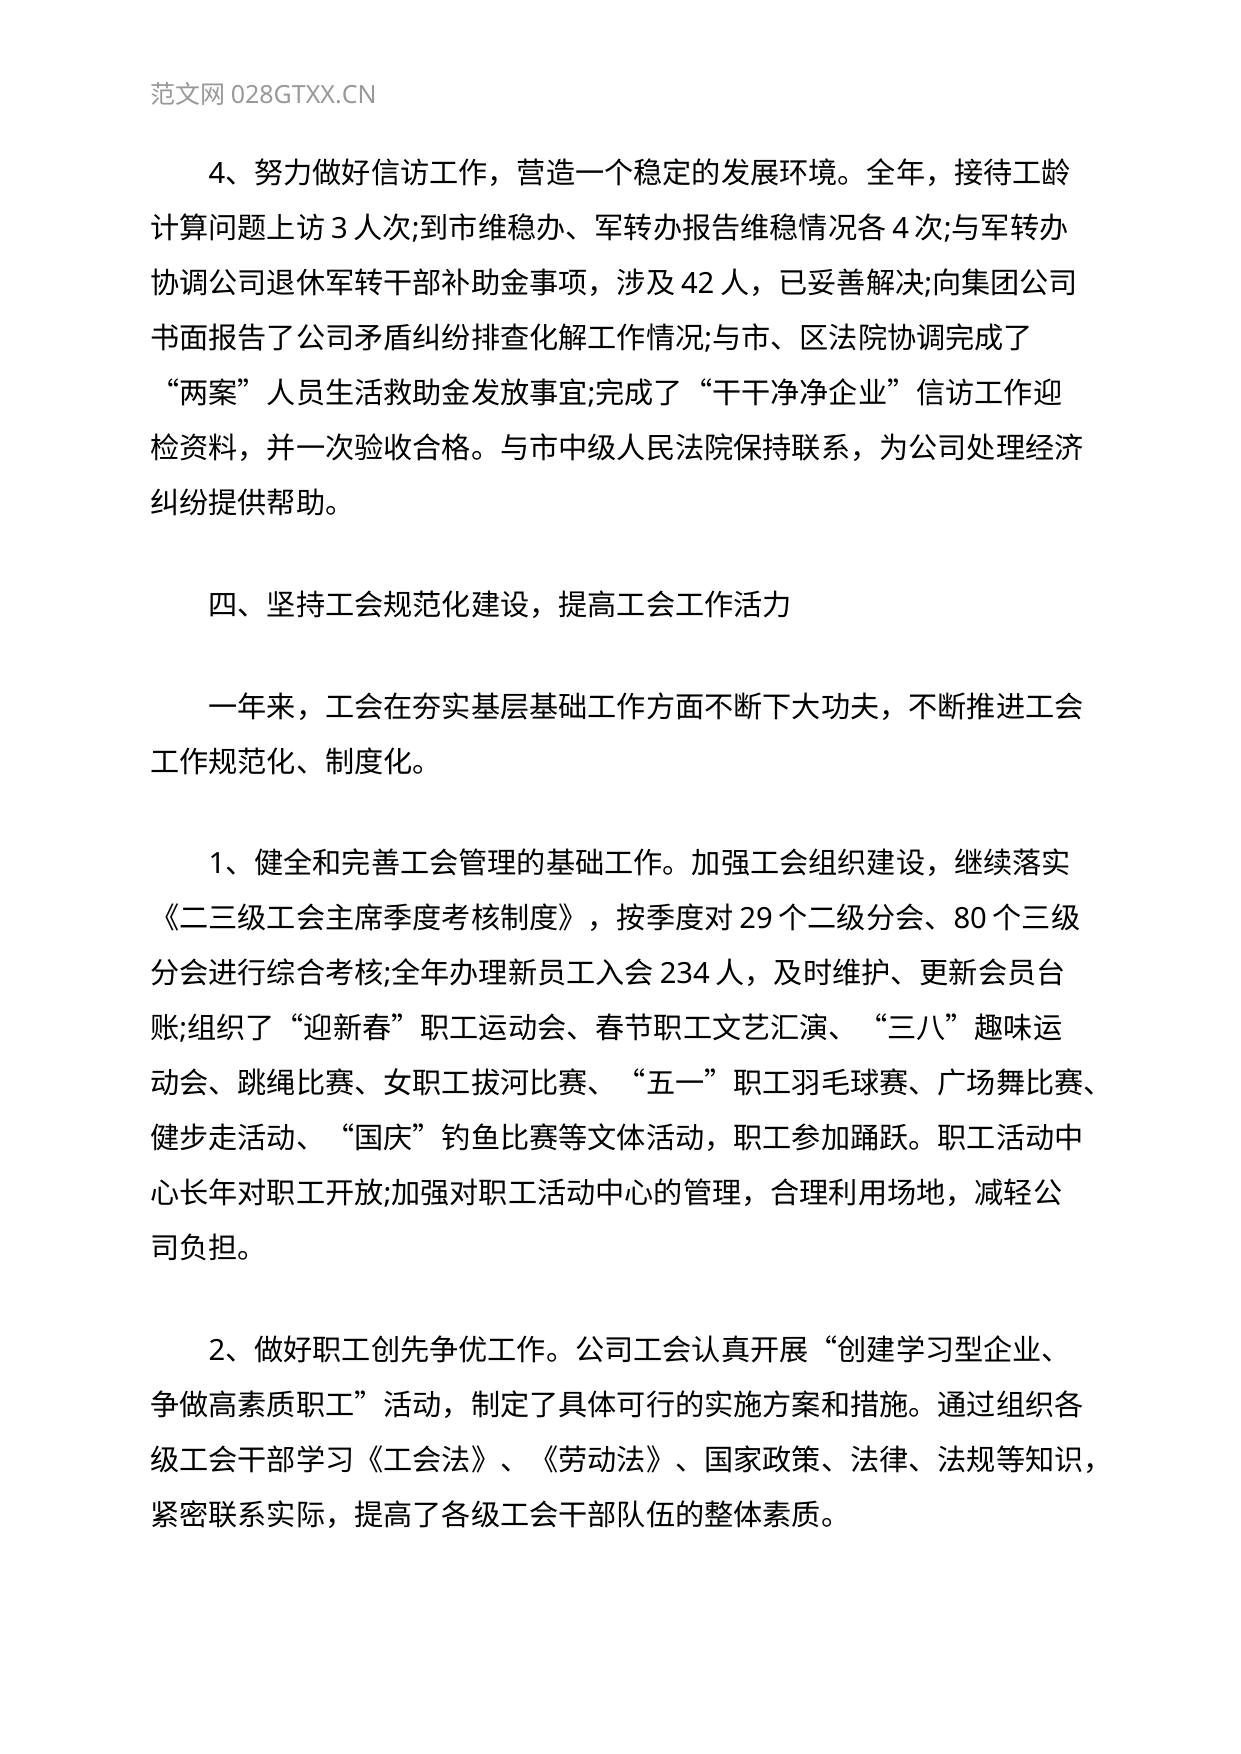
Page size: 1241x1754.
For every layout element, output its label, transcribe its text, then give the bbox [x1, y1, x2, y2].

text 4、努力做好信访工作，营造一个稳定的发展环境。全年，接待工龄计算问题上访3人次;到市维稳办、军转办报告维稳情况各4次;与军转办协调公司退休军转干部补助金事项，涉及42人，已妥善解决;向集团公司书面报告了公司矛盾纠纷排查化解工作情况;与市、区法院协调完成了“两案”人员生活救助金发放事宜;完成了“干干净净企业”信访工作迎检资料，并一次验收合格。与市中级人民法院保持联系，为公司处理经济纠纷提供帮助。 [150, 150, 1090, 522]
text 2、做好职工创先争优工作。公司工会认真开展“创建学习型企业、争做高素质职工”活动，制定了具体可行的实施方案和措施。通过组织各级工会干部学习《工会法》、《劳动法》、国家政策、法律、法规等知识，紧密联系实际，提高了各级工会干部队伍的整体素质。 [150, 1327, 1090, 1534]
text 1、健全和完善工会管理的基础工作。加强工会组织建设，继续落实《二三级工会主席季度考核制度》，按季度对29个二级分会、80个三级分会进行综合考核;全年办理新员工入会234人，及时维护、更新会员台账;组织了“迎新春”职工运动会、春节职工文艺汇演、“三八”趣味运动会、跳绳比赛、女职工拔河比赛、“五一”职工羽毛球赛、广场舞比赛、健步走活动、“国庆”钓鱼比赛等文体活动，职工参加踊跃。职工活动中心长年对职工开放;加强对职工活动中心的管理，合理利用场地，减轻公司负担。 [150, 840, 1090, 1267]
text 四、坚持工会规范化建设，提高工会工作活力 [150, 582, 1090, 624]
text 一年来，工会在夯实基层基础工作方面不断下大功夫，不断推进工会工作规范化、制度化。 [150, 683, 1090, 781]
